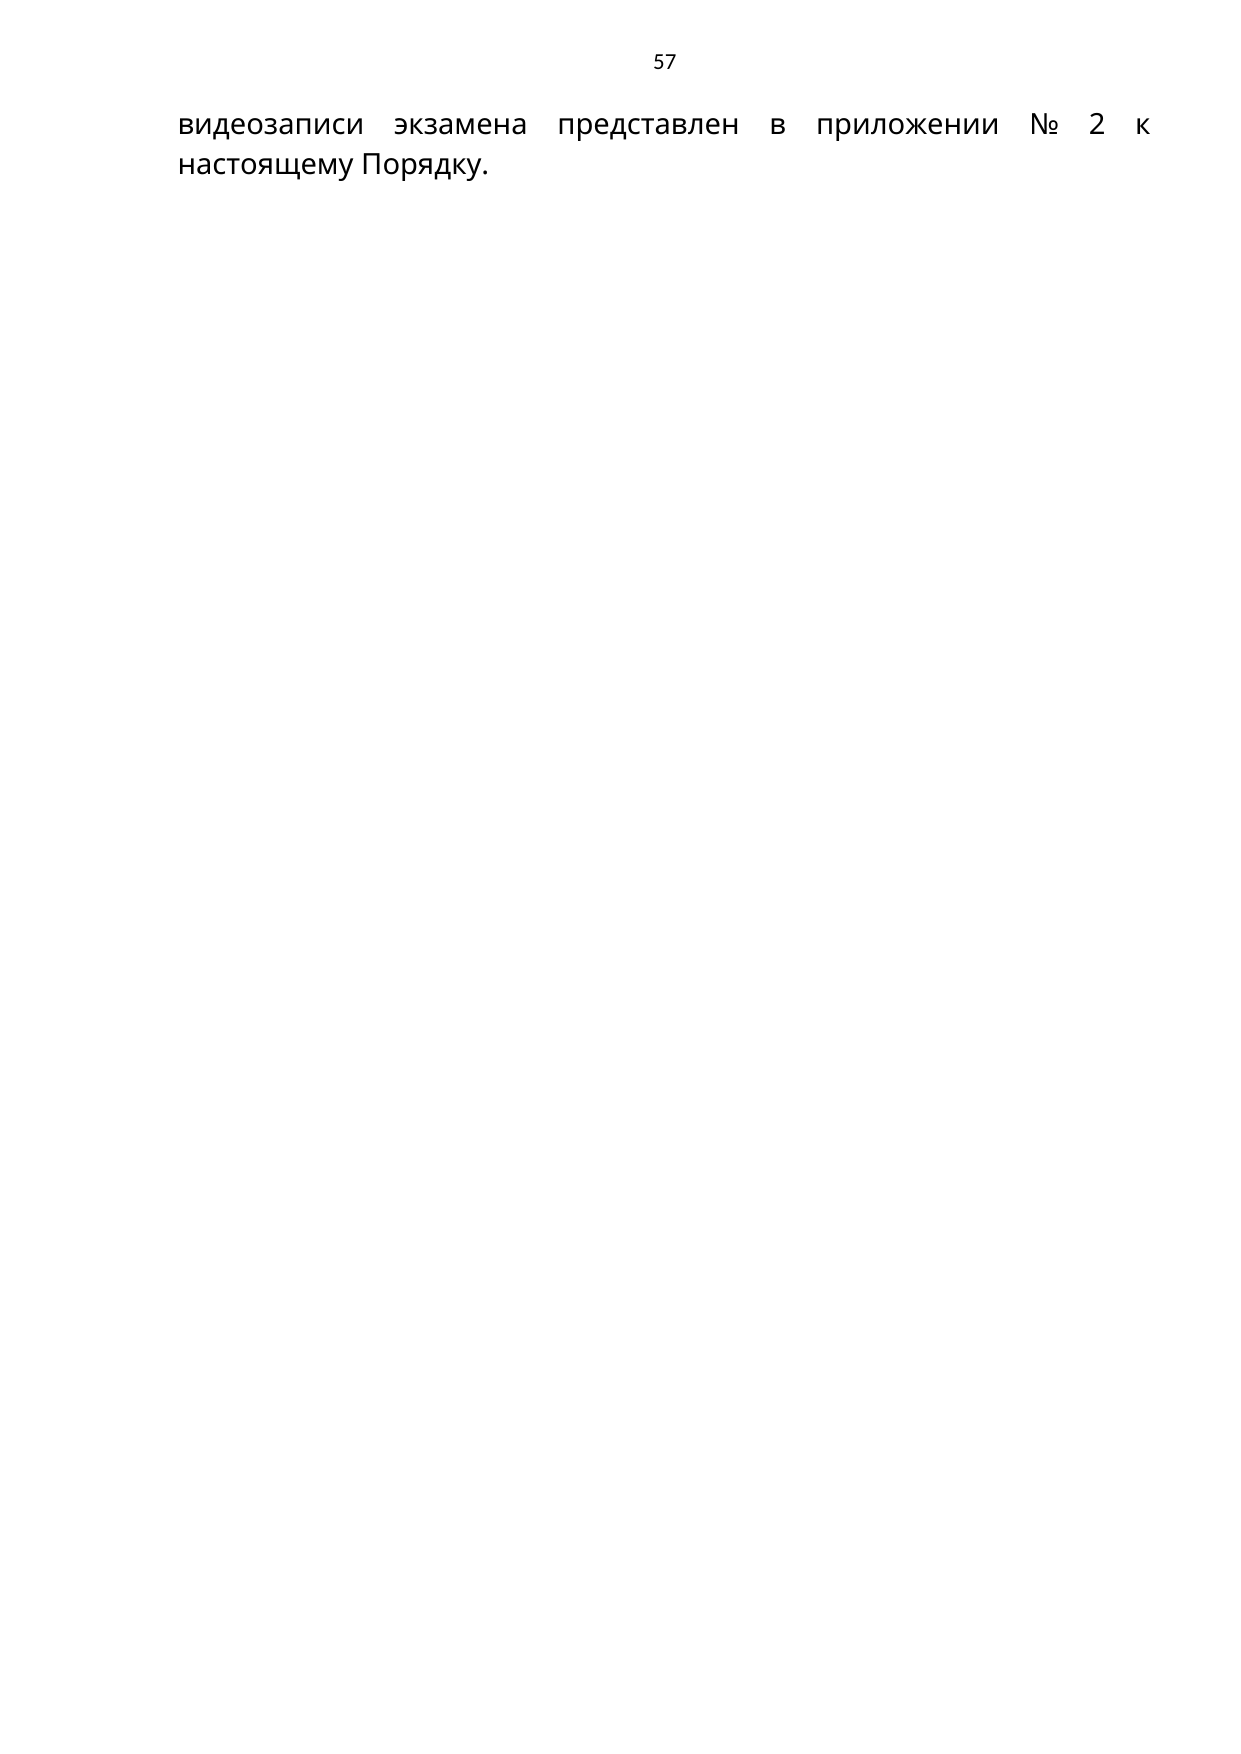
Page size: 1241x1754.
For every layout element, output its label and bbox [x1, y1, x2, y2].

text [177, 103, 1152, 183]
